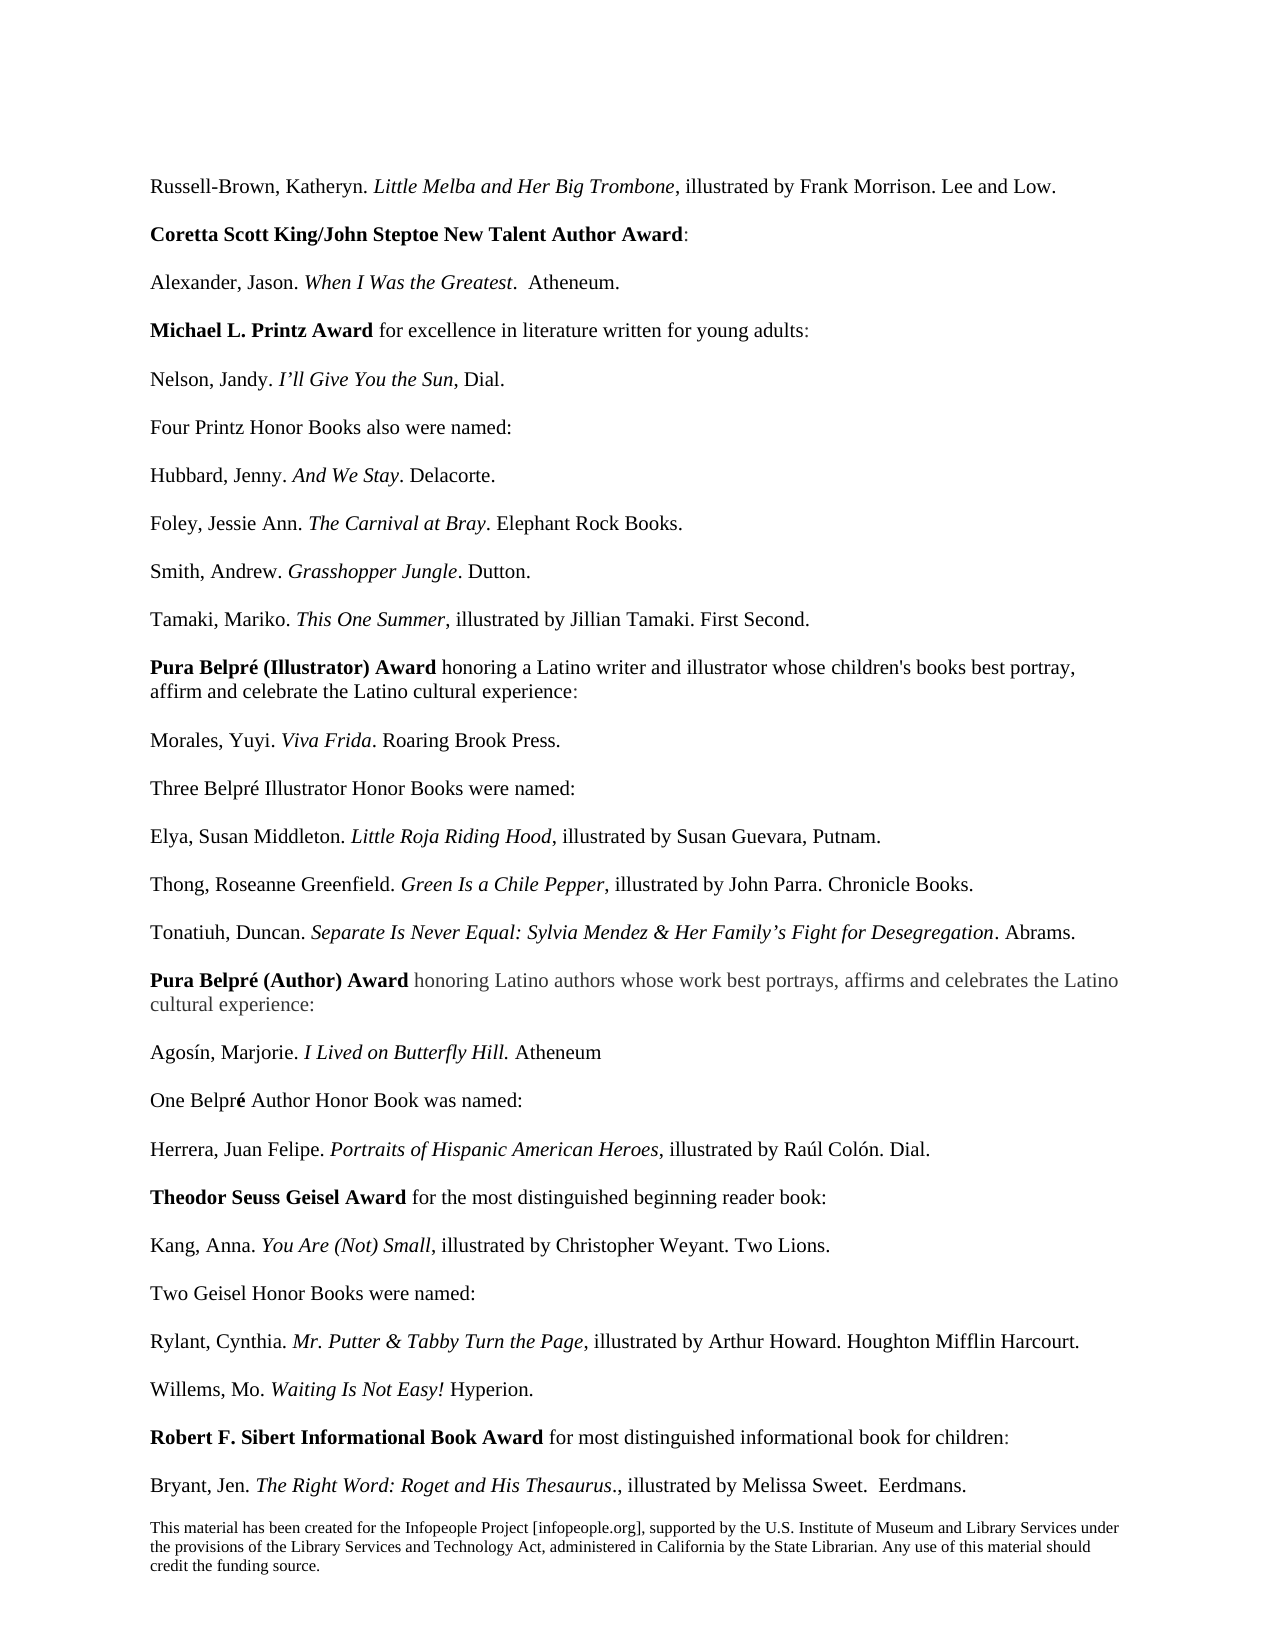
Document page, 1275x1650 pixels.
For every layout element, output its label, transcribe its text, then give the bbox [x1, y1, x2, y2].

text Herrera, Juan Felipe. Portraits of Hispanic American Heroes, illustrated by Raúl Colón. Dial. [150, 1137, 1125, 1161]
text Morales, Yuyi. Viva Frida. Roaring Brook Press. [150, 727, 1125, 752]
text Four Printz Honor Books also were named: [150, 415, 1125, 439]
text Smith, Andrew. Grasshopper Jungle. Dutton. [150, 559, 1125, 583]
text Michael L. Printz Award for excellence in literature written for young adults: [150, 318, 1125, 342]
text Thong, Roseanne Greenfield. Green Is a Chile Pepper, illustrated by John Parra. Chronicle Books. [150, 872, 1125, 896]
text Robert F. Sibert Informational Book Award for most distinguished informational book for children: [150, 1425, 1125, 1449]
text Elya, Susan Middleton. Little Roja Riding Hood, illustrated by Susan Guevara, Putnam. [150, 824, 1125, 848]
text Alexander, Jason. When I Was the Greatest. Atheneum. [150, 270, 1125, 294]
text Pura Belpré (Illustrator) Award honoring a Latino writer and illustrator whose children's books best portray, affirm and celebrate the Latino cultural experience: [150, 655, 1125, 703]
text Foley, Jessie Ann. The Carnival at Bray. Elephant Rock Books. [150, 511, 1125, 535]
text Bryant, Jen. The Right Word: Roget and His Thesaurus., illustrated by Melissa Sweet. Eerdmans. [150, 1473, 1125, 1497]
text Tamaki, Mariko. This One Summer, illustrated by Jillian Tamaki. First Second. [150, 607, 1125, 631]
text Nelson, Jandy. I’ll Give You the Sun, Dial. [150, 367, 1125, 391]
text Russell-Brown, Katheryn. Little Melba and Her Big Trombone, illustrated by Frank Morrison. Lee and Low. [150, 174, 1125, 198]
text Coretta Scott King/John Steptoe New Talent Author Award: [150, 222, 1125, 246]
text Agosín, Marjorie. I Lived on Butterfly Hill. Atheneum [150, 1040, 1125, 1064]
text Hubbard, Jenny. And We Stay. Delacorte. [150, 463, 1125, 487]
text Three Belpré Illustrator Honor Books were named: [150, 776, 1125, 800]
text Theodor Seuss Geisel Award for the most distinguished beginning reader book: [150, 1185, 1125, 1209]
text Pura Belpré (Author) Award honoring Latino authors whose work best portrays, affirms and celebrates the Latino cultural experience: [150, 968, 1125, 1016]
text Rylant, Cynthia. Mr. Putter & Tabby Turn the Page, illustrated by Arthur Howard. Houghton Mifflin Harcourt. [150, 1329, 1125, 1353]
text Kang, Anna. You Are (Not) Small, illustrated by Christopher Weyant. Two Lions. [150, 1233, 1125, 1257]
text Waiting Is Not Easy! Hyperion. [150, 1377, 1125, 1401]
text Two Geisel Honor Books were named: [150, 1281, 1125, 1305]
text One Belpré Author Honor Book was named: [150, 1088, 1125, 1112]
text Tonatiuh, Duncan. Separate Is Never Equal: Sylvia Mendez & Her Family’s Fight for Desegregation. Abrams. [150, 920, 1125, 944]
